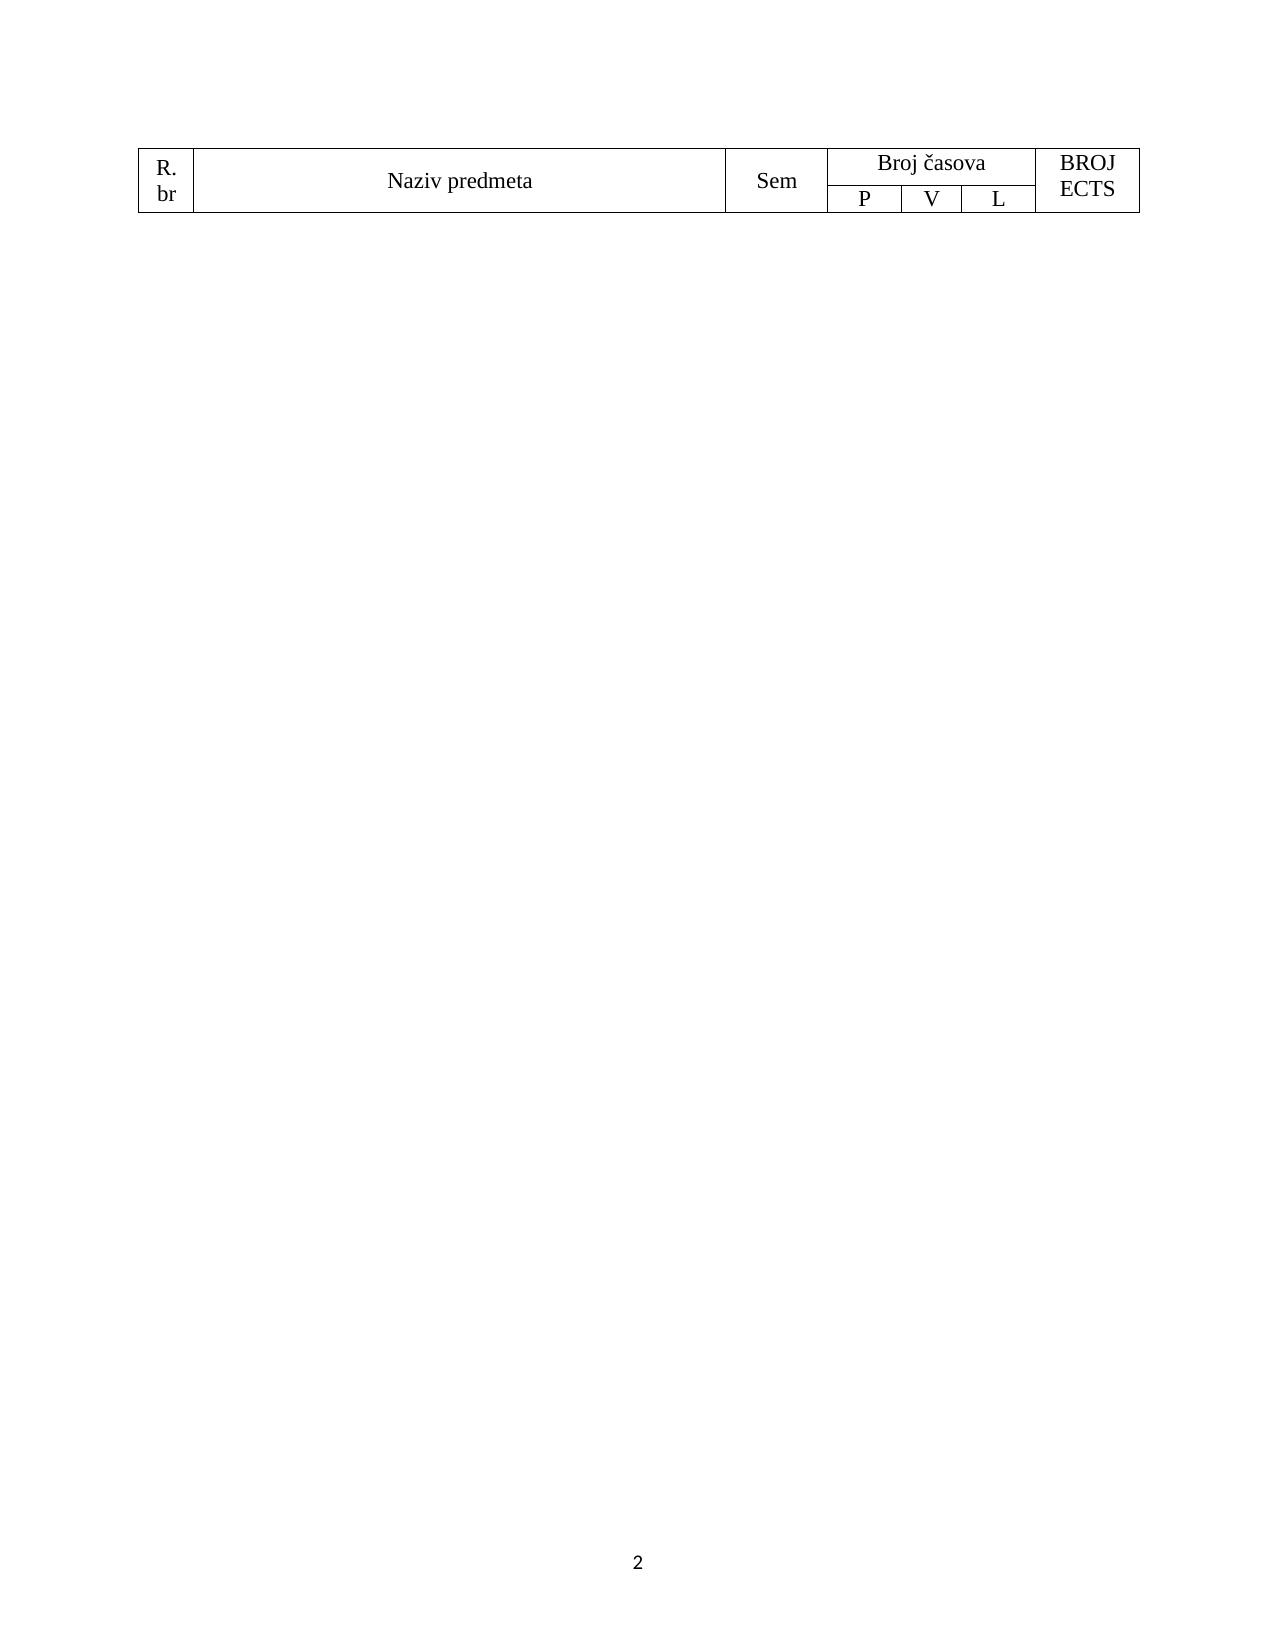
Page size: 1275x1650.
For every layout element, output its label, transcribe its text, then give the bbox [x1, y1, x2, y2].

table_header R. br [139, 149, 193, 212]
table_cell L [962, 186, 1035, 212]
table_header BROJ ECTS [1036, 149, 1139, 212]
table_cell V [902, 186, 961, 212]
table_header Naziv predmeta [194, 149, 725, 212]
table_header Broj časova [828, 149, 1035, 184]
table_header Sem [726, 149, 827, 212]
table_cell P [828, 186, 901, 212]
